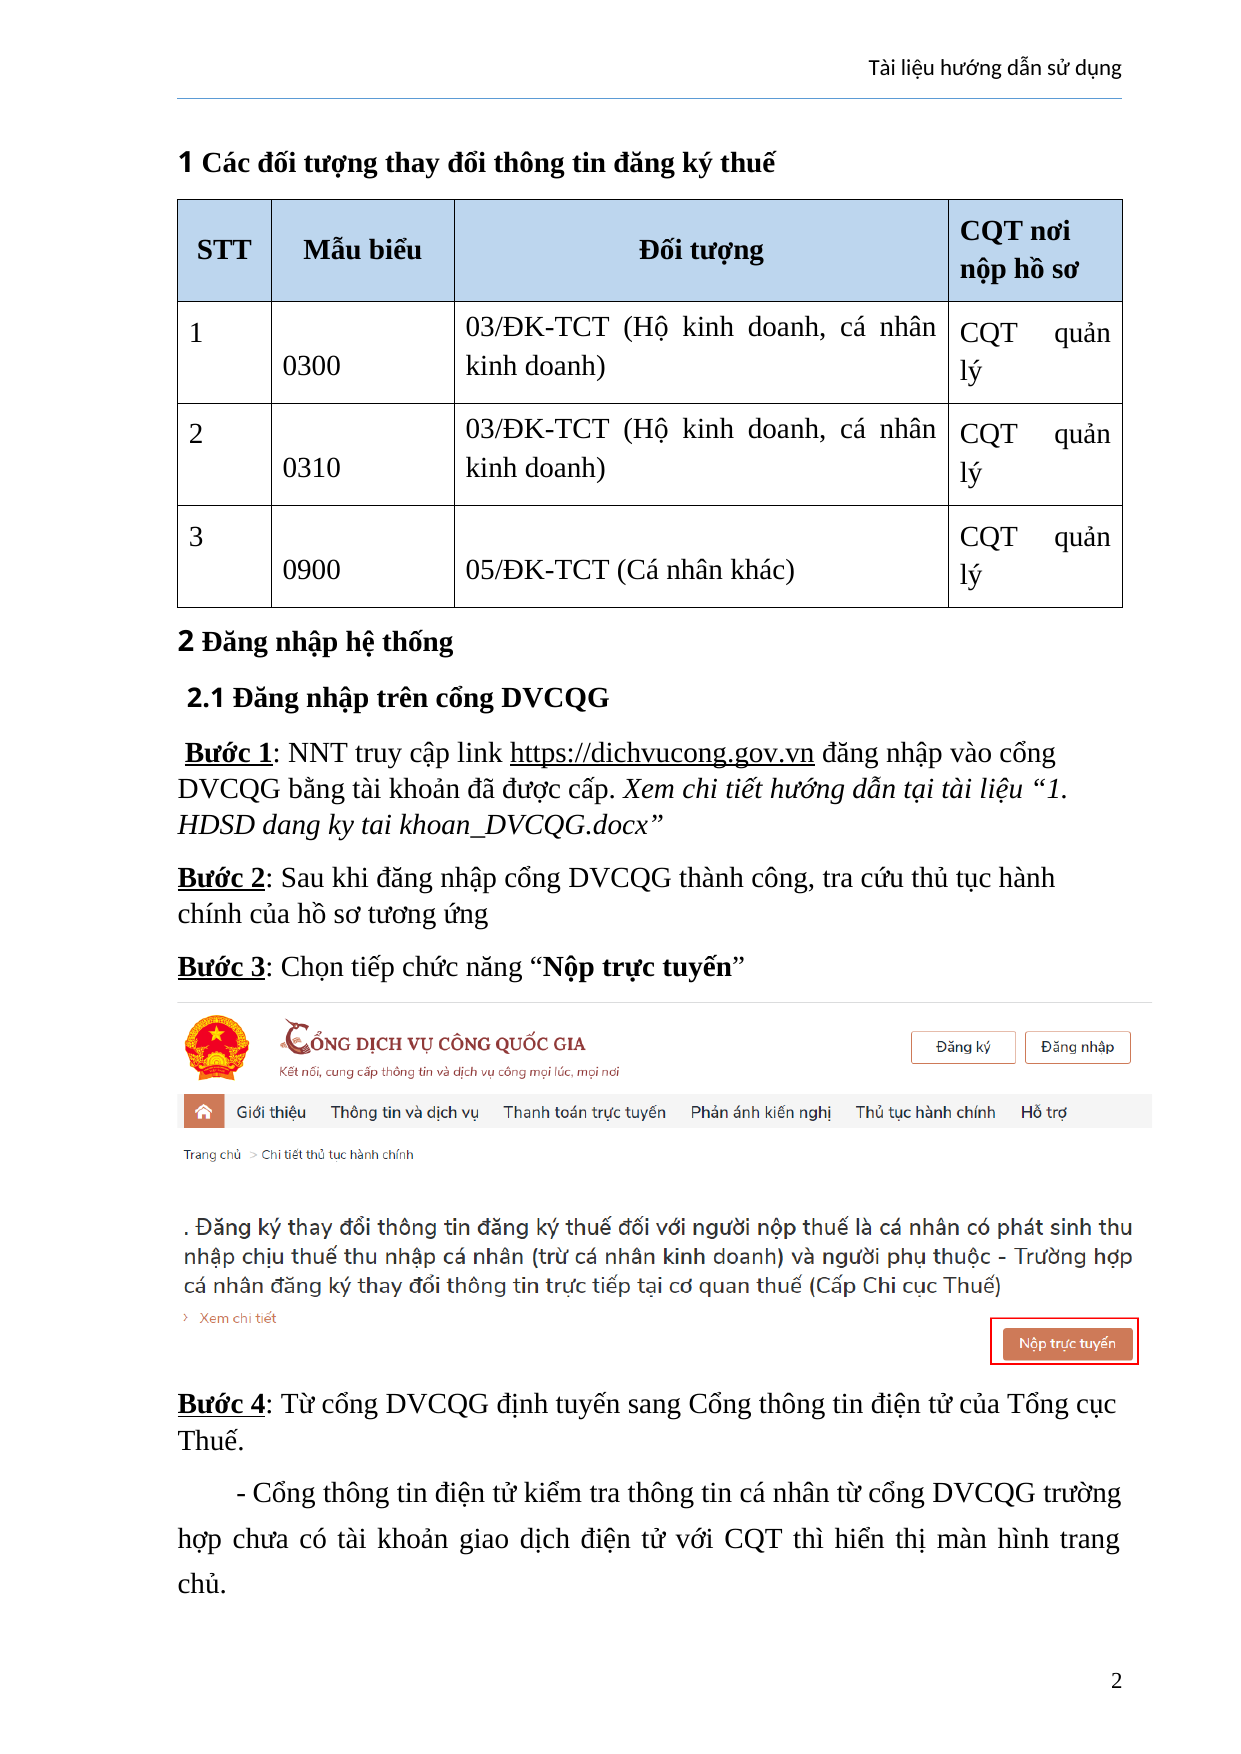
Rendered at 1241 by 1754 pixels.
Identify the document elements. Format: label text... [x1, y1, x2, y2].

subtitle Bước 4: Từ cổng DVCQG định tuyến sang Cổng thông tin điện tử của Tổng cục Thuế. [177, 1387, 1122, 1456]
table_cell 05/ĐK-TCT (Cá nhân khác) [455, 506, 948, 607]
table_cell 03/ĐK-TCT (Hộ kinh doanh, cá nhân kinh doanh) [455, 404, 948, 505]
table_cell 2 [178, 404, 271, 505]
subtitle Bước 2: Sau khi đăng nhập cổng DVCQG thành công, tra cứu thủ tục hành chính của hồ sơ tương ứng [177, 860, 1122, 930]
table_header Đối tượng [455, 200, 948, 301]
text Các đối tượng thay đổi thông tin đăng ký thuế [177, 141, 1122, 181]
text Đăng nhập hệ thống [177, 621, 1122, 660]
list Cổng thông tin điện tử kiểm tra thông tin cá nhân từ cổng DVCQG trường hợp chưa có tài khoản giao dịch điện tử với CQT thì hiển thị màn hình trang chủ. [177, 1476, 1122, 1599]
table_cell 0310 [272, 404, 454, 505]
table_cell 3 [178, 506, 271, 607]
text Đăng nhập trên cổng DVCQG [187, 679, 1122, 716]
table_cell 1 [178, 302, 271, 403]
table_header Mẫu biểu [272, 200, 454, 301]
subtitle Bước 3: Chọn tiếp chức năng “Nộp trực tuyến” [177, 949, 1122, 983]
picture [177, 1002, 1153, 1374]
table_header CQT nơi nộp hồ sơ [949, 200, 1122, 301]
table_header STT [178, 200, 271, 301]
table_cell 0300 [272, 302, 454, 403]
table_cell CQT quản lý [949, 302, 1122, 403]
table_cell 0900 [272, 506, 454, 607]
table_cell 03/ĐK-TCT (Hộ kinh doanh, cá nhân kinh doanh) [455, 302, 948, 403]
subtitle Bước 1: NNT truy cập link https://dichvucong.gov.vn đăng nhập vào cổng DVCQG bằng tài khoản đã được cấp. Xem chi tiết hướng dẫn tại tài liệu “1. HDSD dang ky tai khoan_DVCQG.docx” [177, 735, 1122, 841]
table_cell CQT quản lý [949, 404, 1122, 505]
table_cell CQT quản lý [949, 506, 1122, 607]
